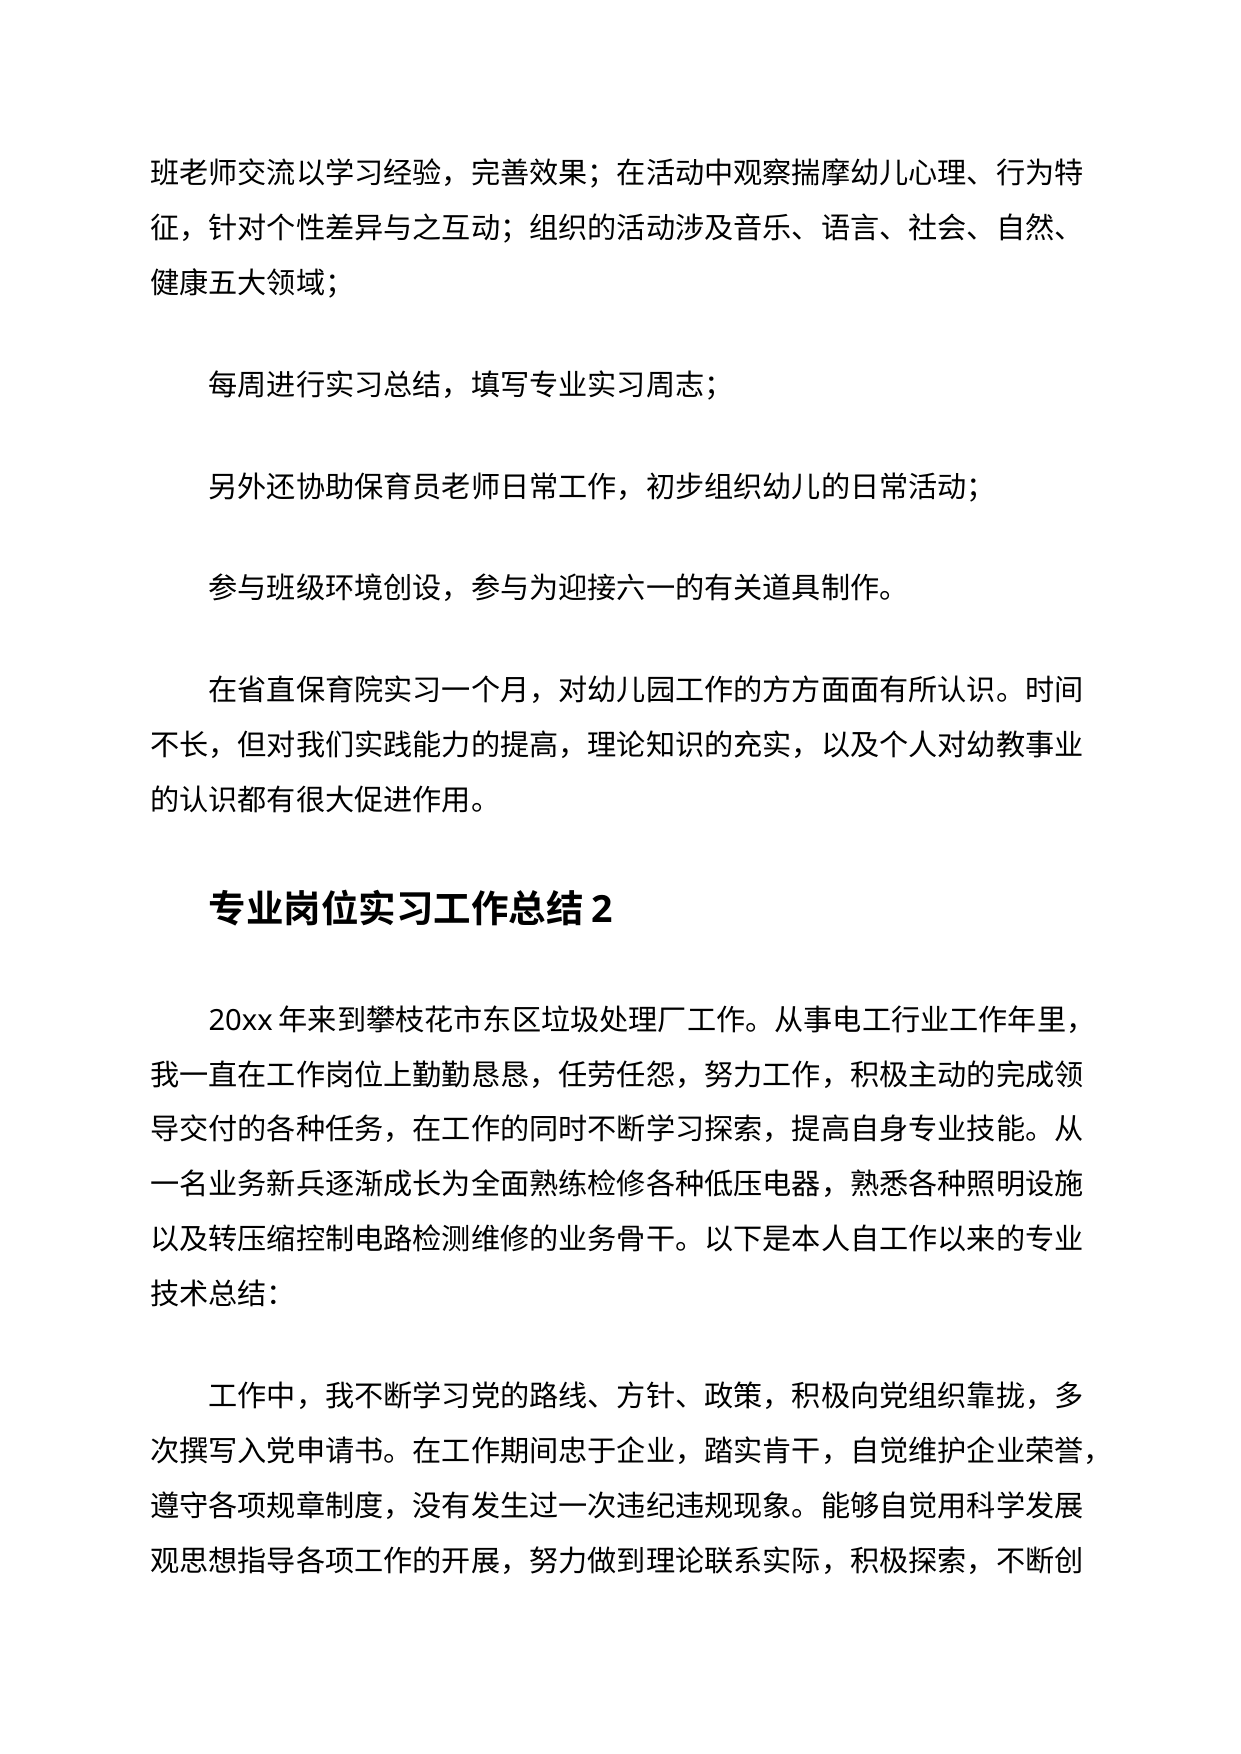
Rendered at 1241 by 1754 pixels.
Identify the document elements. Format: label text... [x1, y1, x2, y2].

text 专业岗位实习工作总结2 [150, 878, 1090, 933]
text 参与班级环境创设，参与为迎接六一的有关道具制作。 [150, 565, 1090, 607]
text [150, 150, 1090, 302]
text 另外还协助保育员老师日常工作，初步组织幼儿的日常活动； [150, 463, 1090, 506]
text 每周进行实习总结，填写专业实习周志； [150, 362, 1090, 404]
text 在省直保育院实习一个月，对幼儿园工作的方方面面有所认识。时间不长，但对我们实践能力的提高，理论知识的充实，以及个人对幼教事业的认识都有很大促进作用。 [150, 667, 1090, 819]
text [150, 1372, 1090, 1579]
text 20xx年来到攀枝花市东区垃圾处理厂工作。从事电工行业工作年里，我一直在工作岗位上勤勤恳恳，任劳任怨，努力工作，积极主动的完成领导交付的各种任务，在工作的同时不断学习探索，提高自身专业技能。从一名业务新兵逐渐成长为全面熟练检修各种低压电器，熟悉各种照明设施以及转压缩控制电路检测维修的业务骨干。以下是本人自工作以来的专业技术总结： [150, 996, 1090, 1313]
